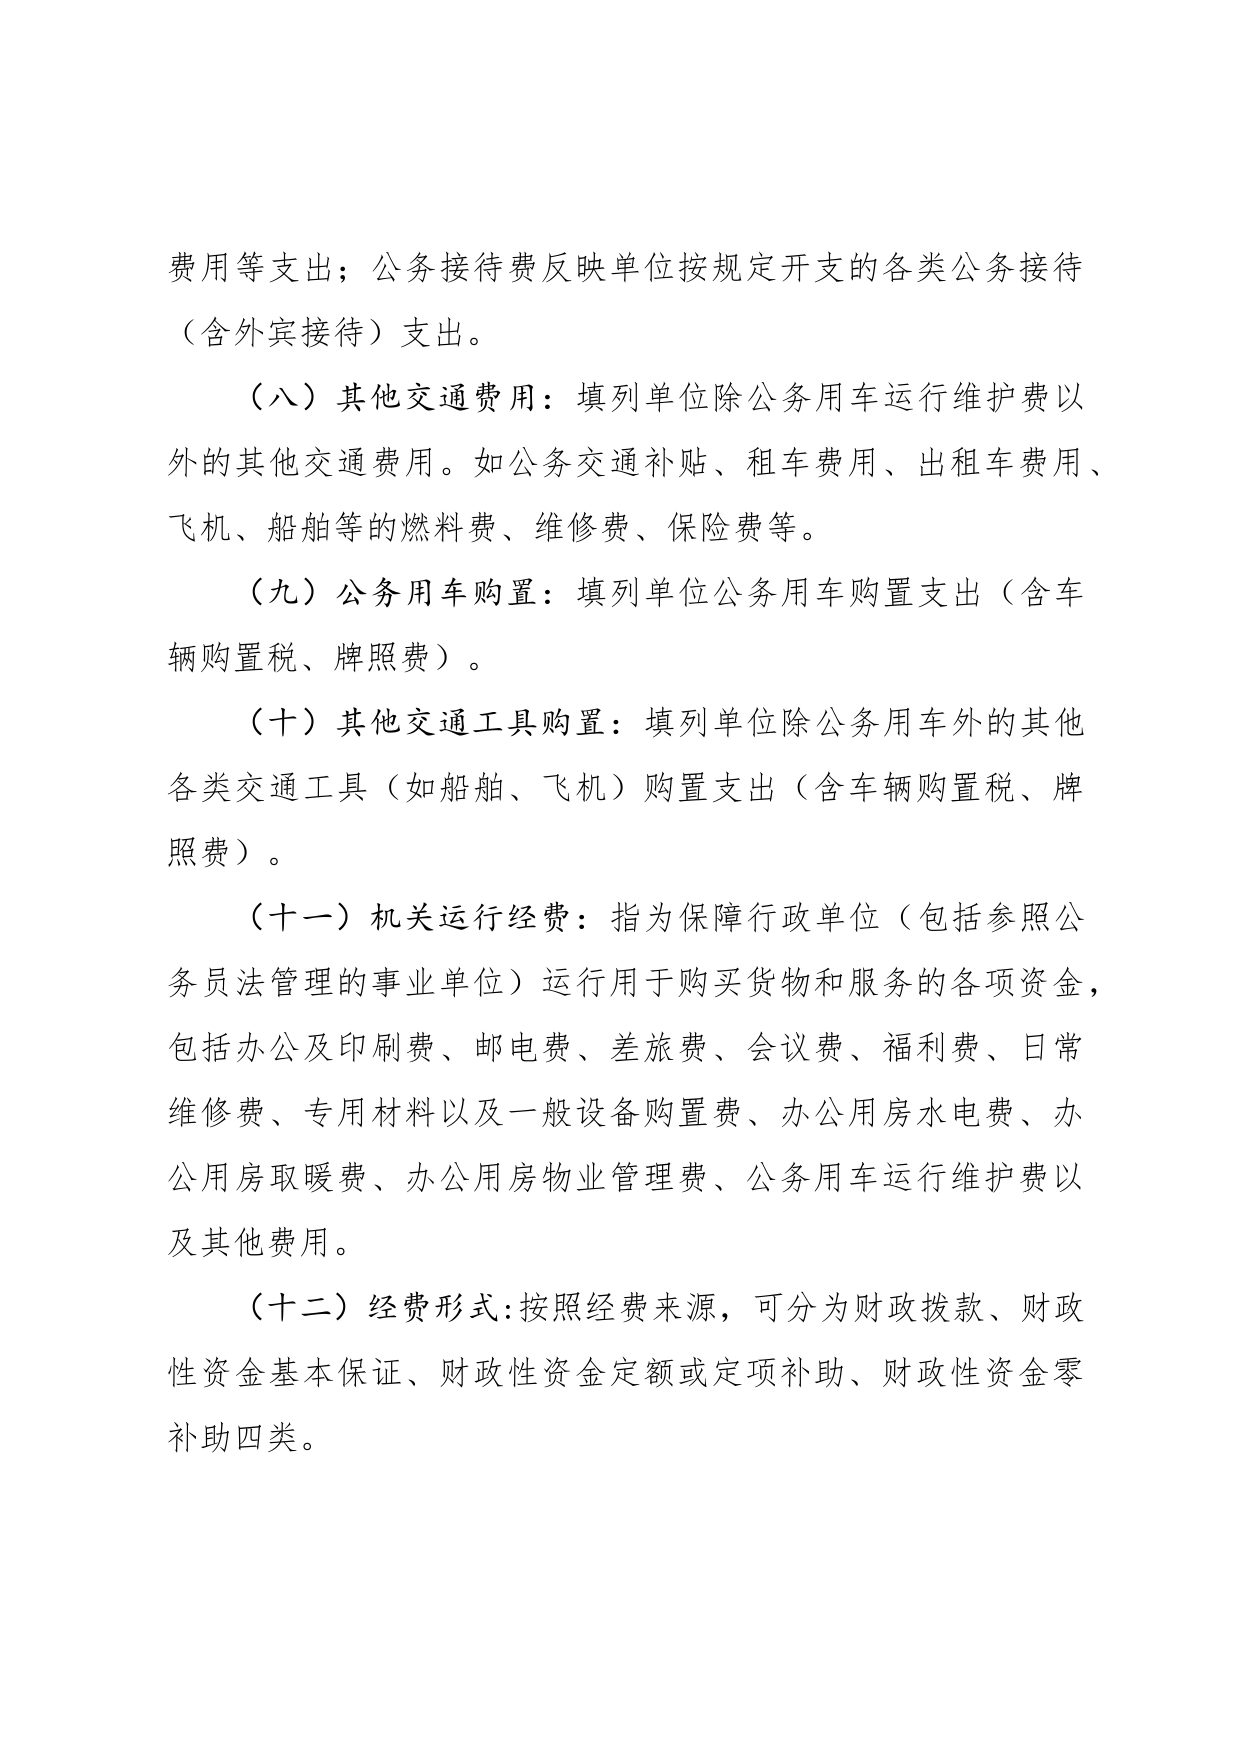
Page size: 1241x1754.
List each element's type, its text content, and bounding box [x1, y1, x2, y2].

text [165, 233, 1087, 363]
text （十一）机关运行经费：指为保障行政单位（包括参照公务员法管理的事业单位）运行用于购买货物和服务的各项资金，包括办公及印刷费、邮电费、差旅费、会议费、福利费、日常维修费、专用材料以及一般设备购置费、办公用房水电费、办公用房取暖费、办公用房物业管理费、公务用车运行维护费以及其他费用。 [165, 883, 1087, 1273]
text （九）公务用车购置：填列单位公务用车购置支出（含车辆购置税、牌照费）。 [165, 558, 1087, 688]
text （八）其他交通费用：填列单位除公务用车运行维护费以外的其他交通费用。如公务交通补贴、租车费用、出租车费用、飞机、船舶等的燃料费、维修费、保险费等。 [165, 363, 1087, 558]
text （十二）经费形式:按照经费来源，可分为财政拨款、财政性资金基本保证、财政性资金定额或定项补助、财政性资金零补助四类。 [165, 1273, 1087, 1468]
text （十）其他交通工具购置：填列单位除公务用车外的其他各类交通工具（如船舶、飞机）购置支出（含车辆购置税、牌照费）。 [165, 688, 1087, 883]
